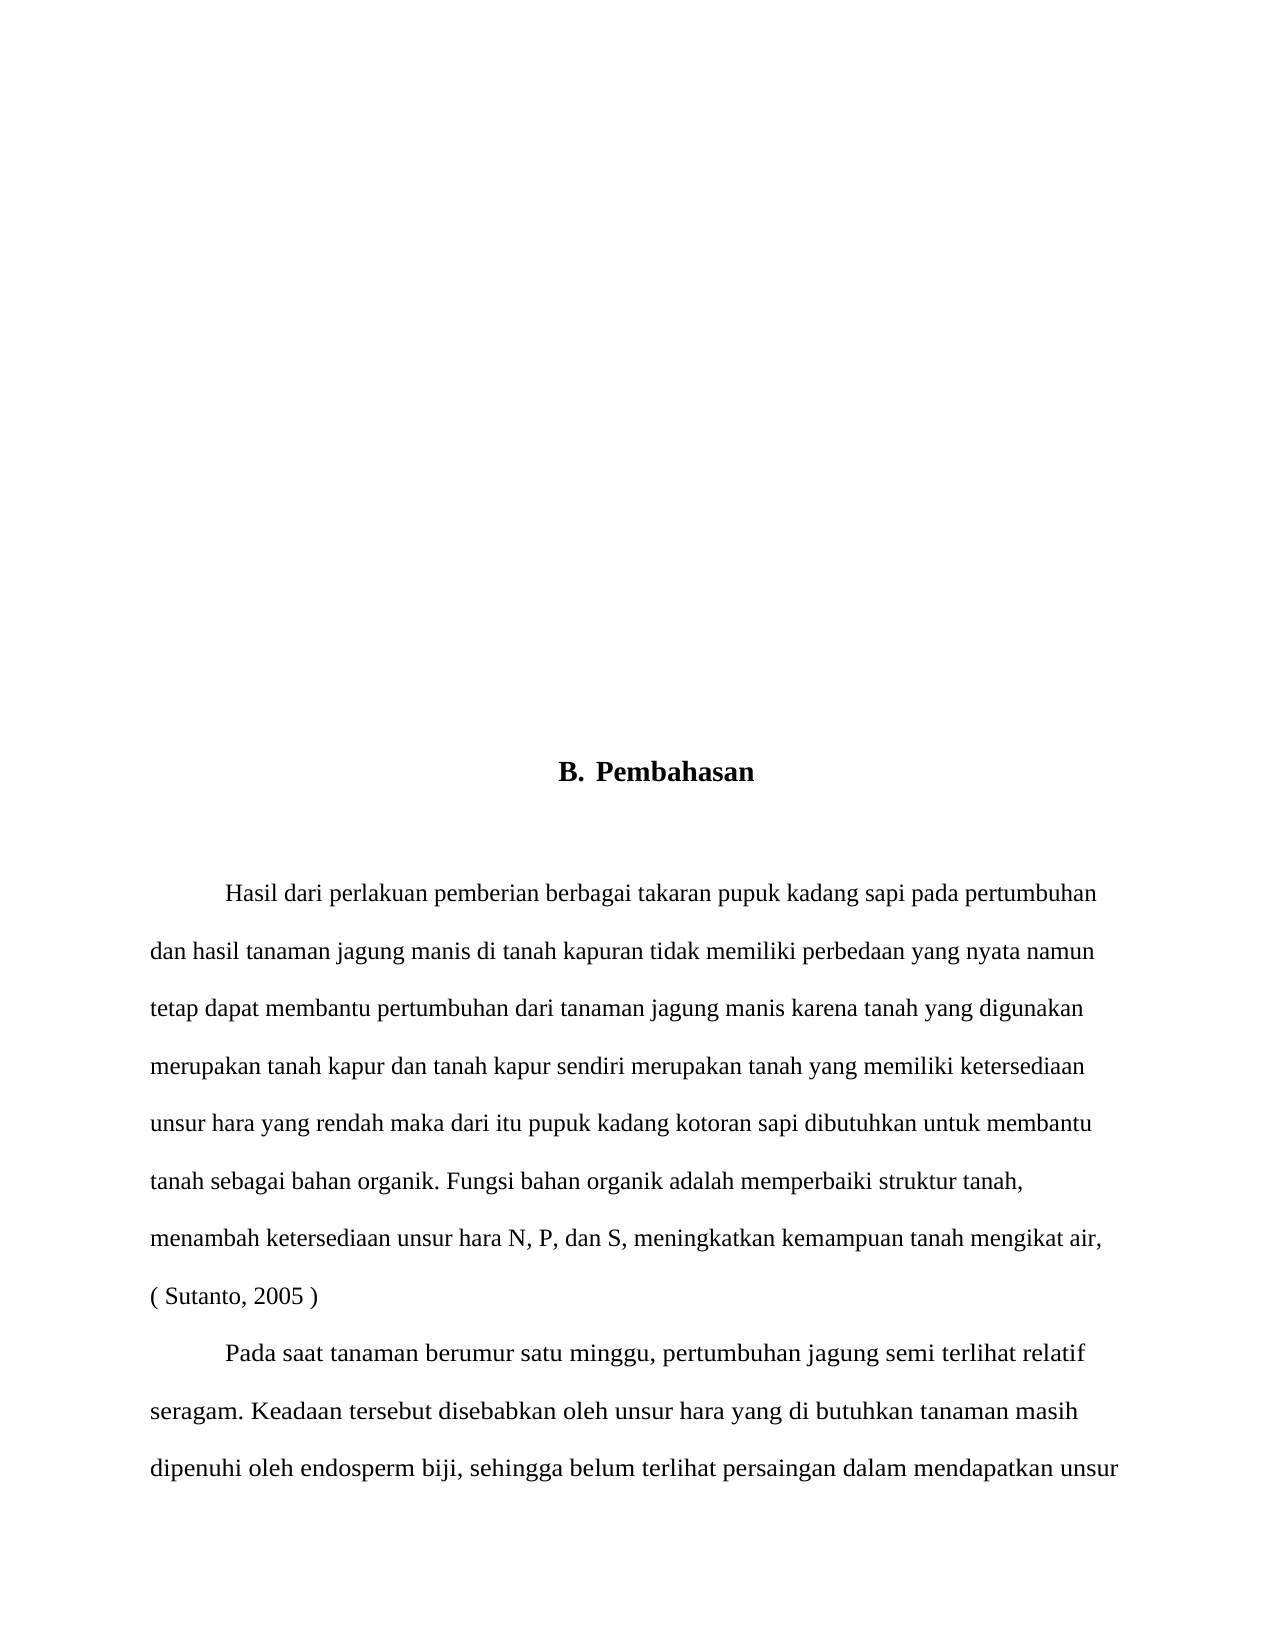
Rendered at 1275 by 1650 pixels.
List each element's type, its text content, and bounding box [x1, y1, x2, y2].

list Pembahasan [187, 754, 1125, 787]
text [150, 1338, 1125, 1482]
text Hasil dari perlakuan pemberian berbagai takaran pupuk kadang sapi pada pertumbuhan dan hasil tanaman jagung manis di tanah kapuran tidak memiliki perbedaan yang nyata namun tetap dapat membantu pertumbuhan dari tanaman jagung manis karena tanah yang digunakan merupakan tanah kapur dan tanah kapur sendiri merupakan tanah yang memiliki ketersediaan unsur hara yang rendah maka dari itu pupuk kadang kotoran sapi dibutuhkan untuk membantu tanah sebagai bahan organik. Fungsi bahan organik adalah memperbaiki struktur tanah, menambah ketersediaan unsur hara N, P, dan S, meningkatkan kemampuan tanah mengikat air, ( Sutanto, 2005 ) [150, 878, 1125, 1309]
